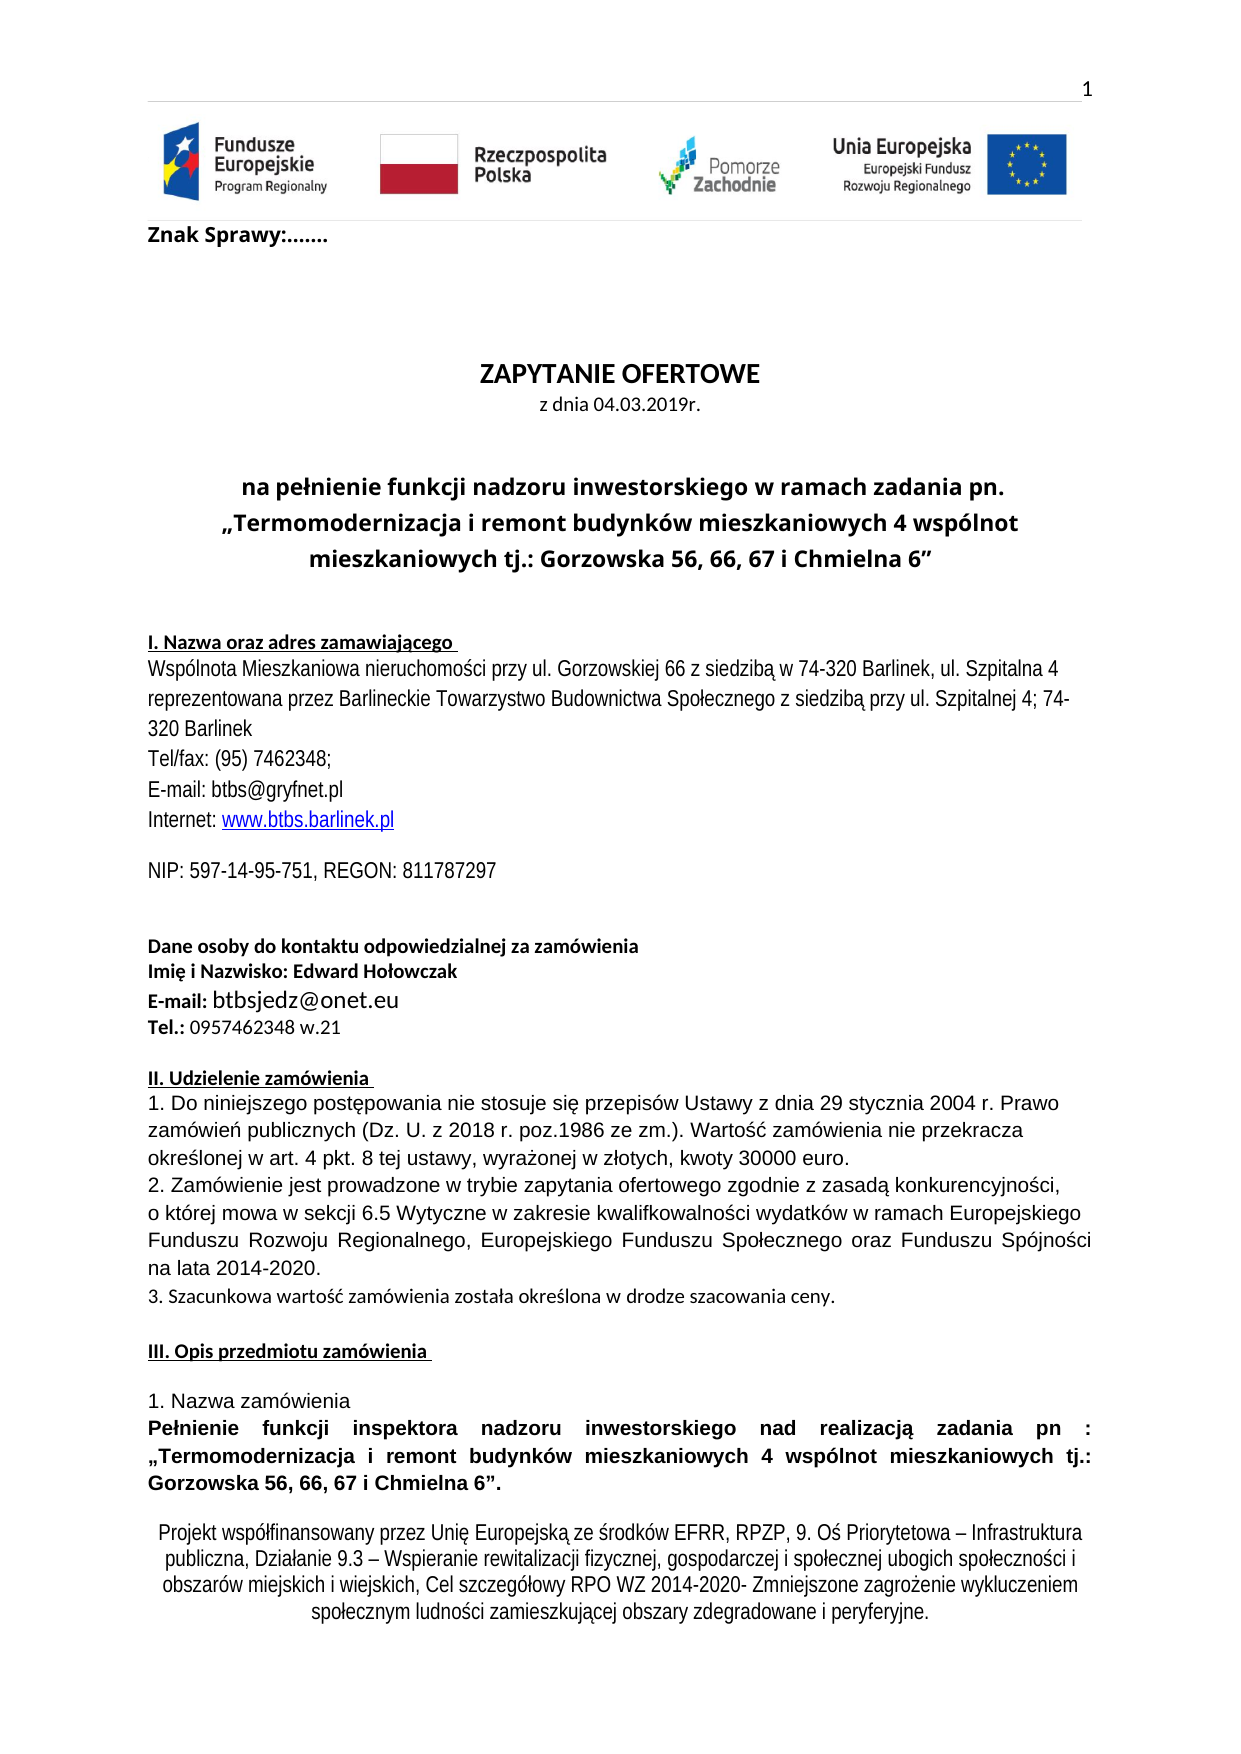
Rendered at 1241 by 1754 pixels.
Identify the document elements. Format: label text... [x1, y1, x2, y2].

text Znak Sprawy:……. [148, 220, 1093, 248]
text Imię i Nazwisko: Edward Hołowczak [148, 959, 1093, 984]
text 2. Zamówienie jest prowadzone w trybie zapytania ofertowego zgodnie z zasadą konkurencyjności, [148, 1173, 1093, 1197]
text Wspólnota Mieszkaniowa nieruchomości przy ul. Gorzowskiej 66 z siedzibą w 74-320 Barlinek, ul. Szpitalna 4 reprezentowana przez Barlineckie Towarzystwo Budownictwa Społecznego z siedzibą przy ul. Szpitalnej 4; 74-320 Barlinek [148, 655, 1093, 741]
text z dnia 04.03.2019r. [148, 391, 1093, 416]
text Tel.: 0957462348 w.21 [148, 1014, 1093, 1040]
text określonej w art. 4 pkt. 8 tej ustawy, wyrażonej w złotych, kwoty 30000 euro. [148, 1146, 1093, 1170]
text o której mowa w sekcji 6.5 Wytyczne w zakresie kwalifkowalności wydatków w ramach Europejskiego [148, 1201, 1093, 1225]
text 1. Nazwa zamówienia [148, 1389, 1093, 1413]
text ZAPYTANIE OFERTOWE [148, 355, 1093, 391]
text Tel/fax: (95) 7462348; [148, 745, 1093, 772]
text I. Nazwa oraz adres zamawiającego [148, 629, 1093, 655]
text 3. Szacunkowa wartość zamówienia została określona w drodze szacowania ceny. [148, 1283, 1093, 1309]
text E-mail: btbsjedz@onet.eu [148, 984, 1093, 1014]
picture [147, 101, 1082, 221]
text Pełnienie funkcji inspektora nadzoru inwestorskiego nad realizacją zadania pn : „Termomodernizacja i remont budynków mieszkaniowych 4 wspólnot mieszkaniowych tj.: Gorzowska 56, 66, 67 i Chmielna 6”. [148, 1416, 1093, 1495]
text zamówień publicznych (Dz. U. z 2018 r. poz.1986 ze zm.). Wartość zamówienia nie przekracza [148, 1118, 1093, 1142]
text NIP: 597-14-95-751, REGON: 811787297 [148, 857, 1093, 883]
text II. Udzielenie zamówienia [148, 1065, 1093, 1091]
text Internet: www.btbs.barlinek.pl [148, 806, 1093, 832]
text „Termomodernizacja i remont budynków mieszkaniowych 4 wspólnot mieszkaniowych tj.: Gorzowska 56, 66, 67 i Chmielna 6” [148, 507, 1093, 574]
text Funduszu Rozwoju Regionalnego, Europejskiego Funduszu Społecznego oraz Funduszu Spójności na lata 2014-2020. [148, 1228, 1093, 1280]
text 1. Do niniejszego postępowania nie stosuje się przepisów Ustawy z dnia 29 stycznia 2004 r. Prawo [148, 1091, 1093, 1115]
text E-mail: btbs@gryfnet.pl [148, 776, 1093, 802]
text III. Opis przedmiotu zamówienia [148, 1338, 1093, 1363]
text Dane osoby do kontaktu odpowiedzialnej za zamówienia [148, 933, 1093, 959]
text na pełnienie funkcji nadzoru inwestorskiego w ramach zadania pn. [148, 471, 1093, 502]
